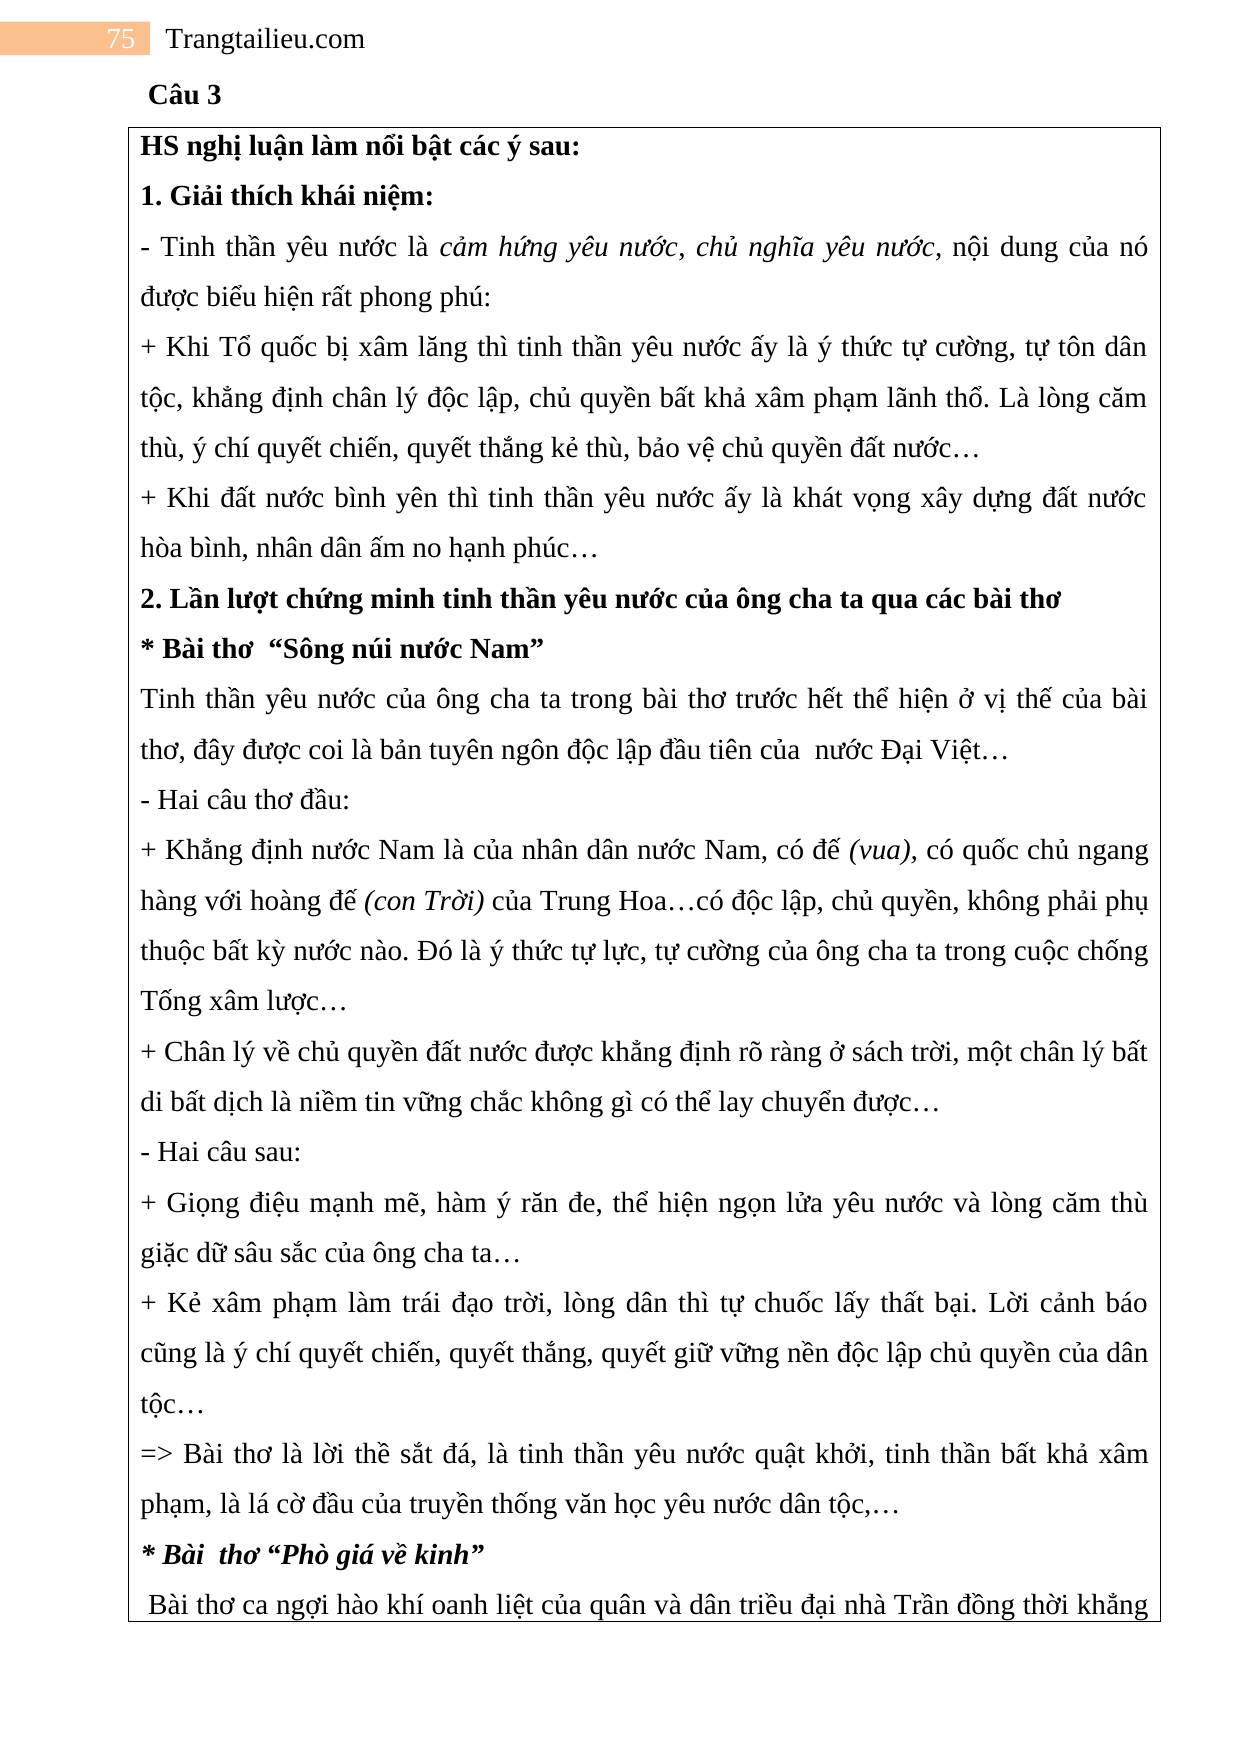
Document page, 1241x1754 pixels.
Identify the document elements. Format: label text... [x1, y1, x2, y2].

text Câu 3 [148, 77, 1152, 110]
